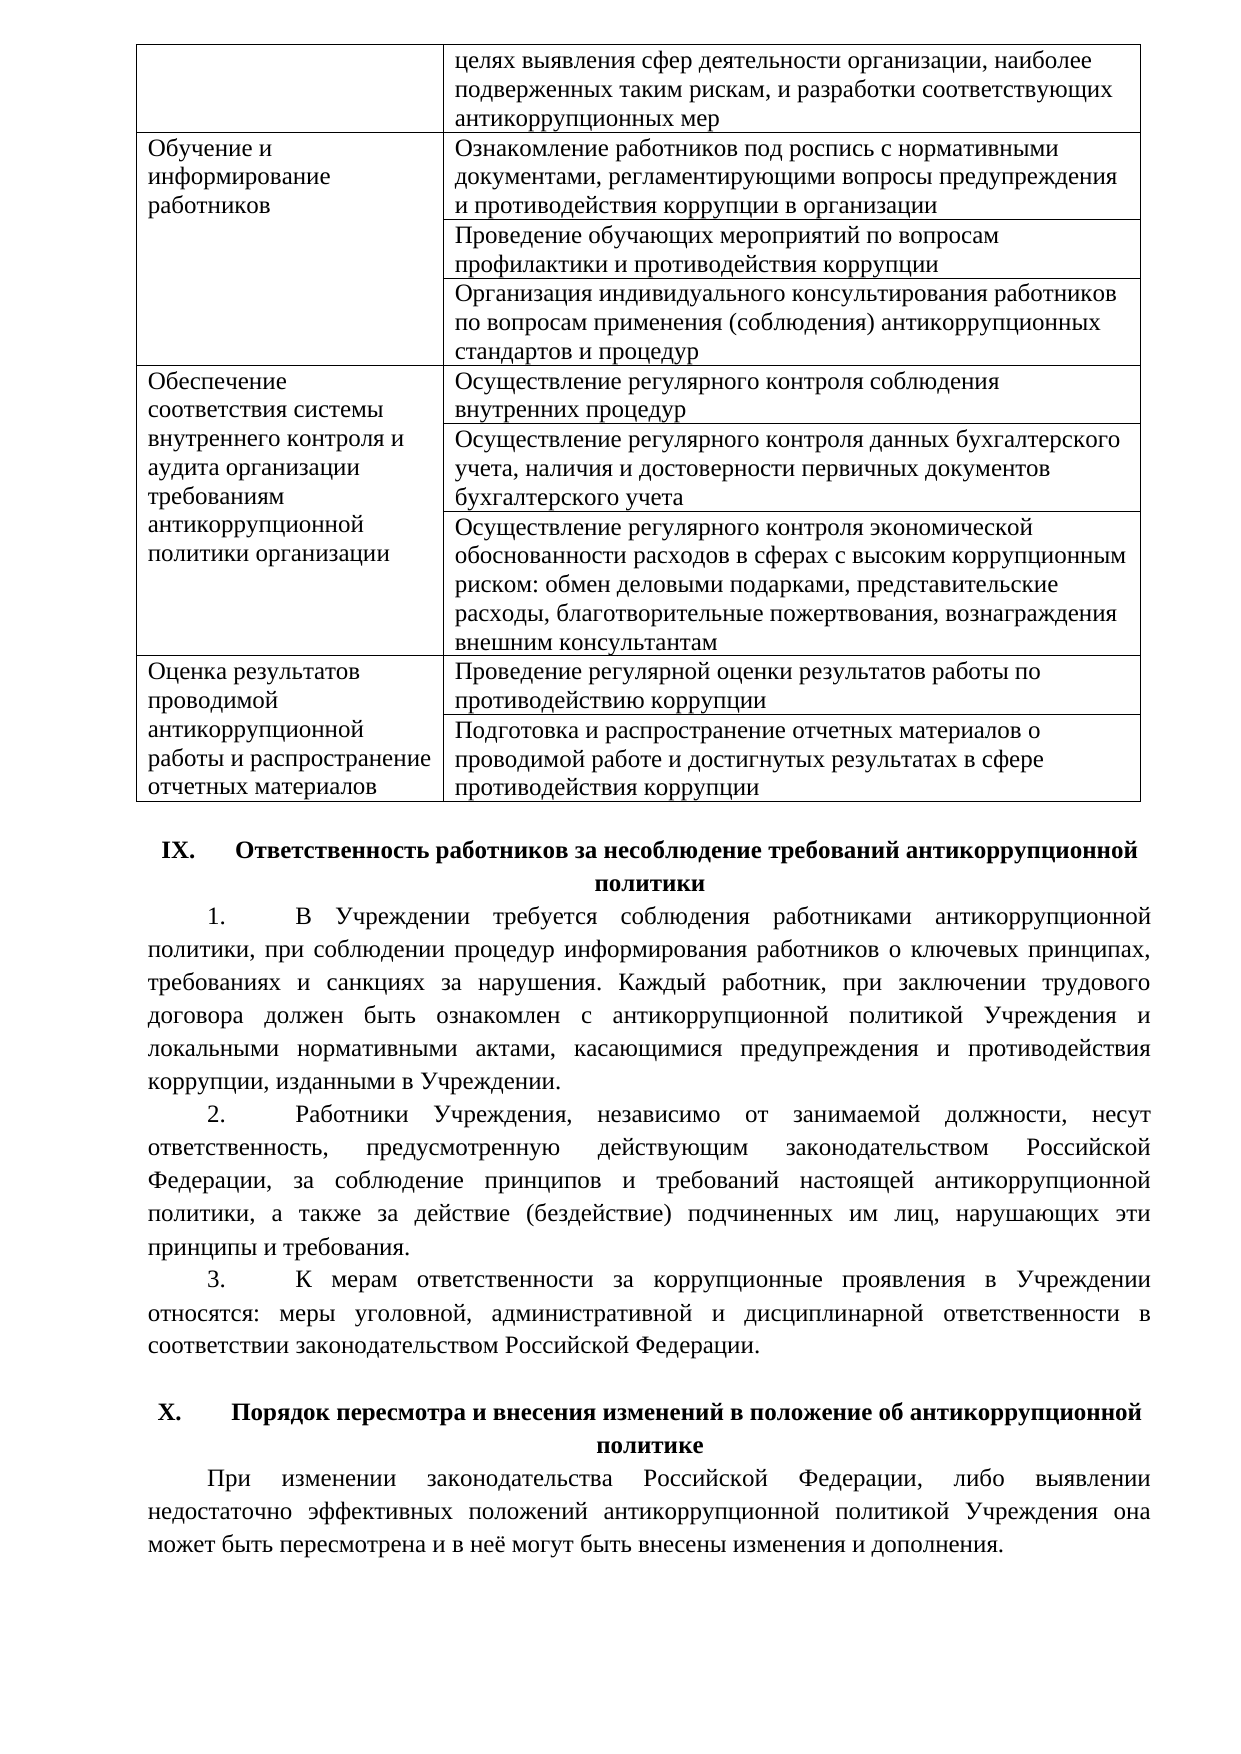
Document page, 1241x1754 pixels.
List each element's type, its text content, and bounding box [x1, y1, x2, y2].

list 2. Работники Учреждения, независимо от занимаемой должности, несут ответственность, предусмотренную действующим законодательством Российской Федерации, за соблюдение принципов и требований настоящей антикоррупционной политики, а также за действие (бездействие) подчиненных им лиц, нарушающих эти принципы и требования. [148, 1099, 1152, 1260]
table_cell Организация индивидуального консультирования работников по вопросам применения (соблюдения) антикоррупционных стандартов и процедур [444, 279, 1140, 365]
list IX. Ответственность работников за несоблюдение требований антикоррупционной политики [148, 835, 1152, 897]
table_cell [444, 45, 1140, 132]
list При изменении законодательства Российской Федерации, либо выявлении недостаточно эффективных положений антикоррупционной политикой Учреждения она может быть пересмотрена и в неё могут быть внесены изменения и дополнения. [148, 1463, 1152, 1557]
table_cell Подготовка и распространение отчетных материалов о проводимой работе и достигнутых результатах в сфере противодействия коррупции [444, 715, 1140, 801]
table_cell Проведение регулярной оценки результатов работы по противодействию коррупции [444, 656, 1140, 714]
list X. Порядок пересмотра и внесения изменений в положение об антикоррупционной политике [148, 1397, 1152, 1458]
table_cell Осуществление регулярного контроля экономической обоснованности расходов в сферах с высоким коррупционным риском: обмен деловыми подарками, представительские расходы, благотворительные пожертвования, вознаграждения внешним консультантам [444, 512, 1140, 655]
table_cell Обеспечение соответствия системы внутреннего контроля и аудита организации требованиям антикоррупционной политики организации [137, 366, 443, 655]
table_cell Оценка результатов проводимой антикоррупционной работы и распространение отчетных материалов [137, 656, 443, 801]
table_cell Ознакомление работников под роспись с нормативными документами, регламентирующими вопросы предупреждения и противодействия коррупции в организации [444, 133, 1140, 219]
table_cell Осуществление регулярного контроля соблюдения внутренних процедур [444, 366, 1140, 423]
list 1. В Учреждении требуется соблюдения работниками антикоррупционной политики, при соблюдении процедур информирования работников о ключевых принципах, требованиях и санкциях за нарушения. Каждый работник, при заключении трудового договора должен быть ознакомлен с антикоррупционной политикой Учреждения и локальными нормативными актами, касающимися предупреждения и противодействия коррупции, изданными в Учреждении. [148, 901, 1152, 1095]
table_cell Проведение обучающих мероприятий по вопросам профилактики и противодействия коррупции [444, 220, 1140, 277]
table_cell Обучение и информирование работников [137, 133, 443, 365]
list 3. К мерам ответственности за коррупционные проявления в Учреждении относятся: меры уголовной, административной и дисциплинарной ответственности в соответствии законодательством Российской Федерации. [148, 1264, 1152, 1359]
table_cell Осуществление регулярного контроля данных бухгалтерского учета, наличия и достоверности первичных документов бухгалтерского учета [444, 424, 1140, 511]
